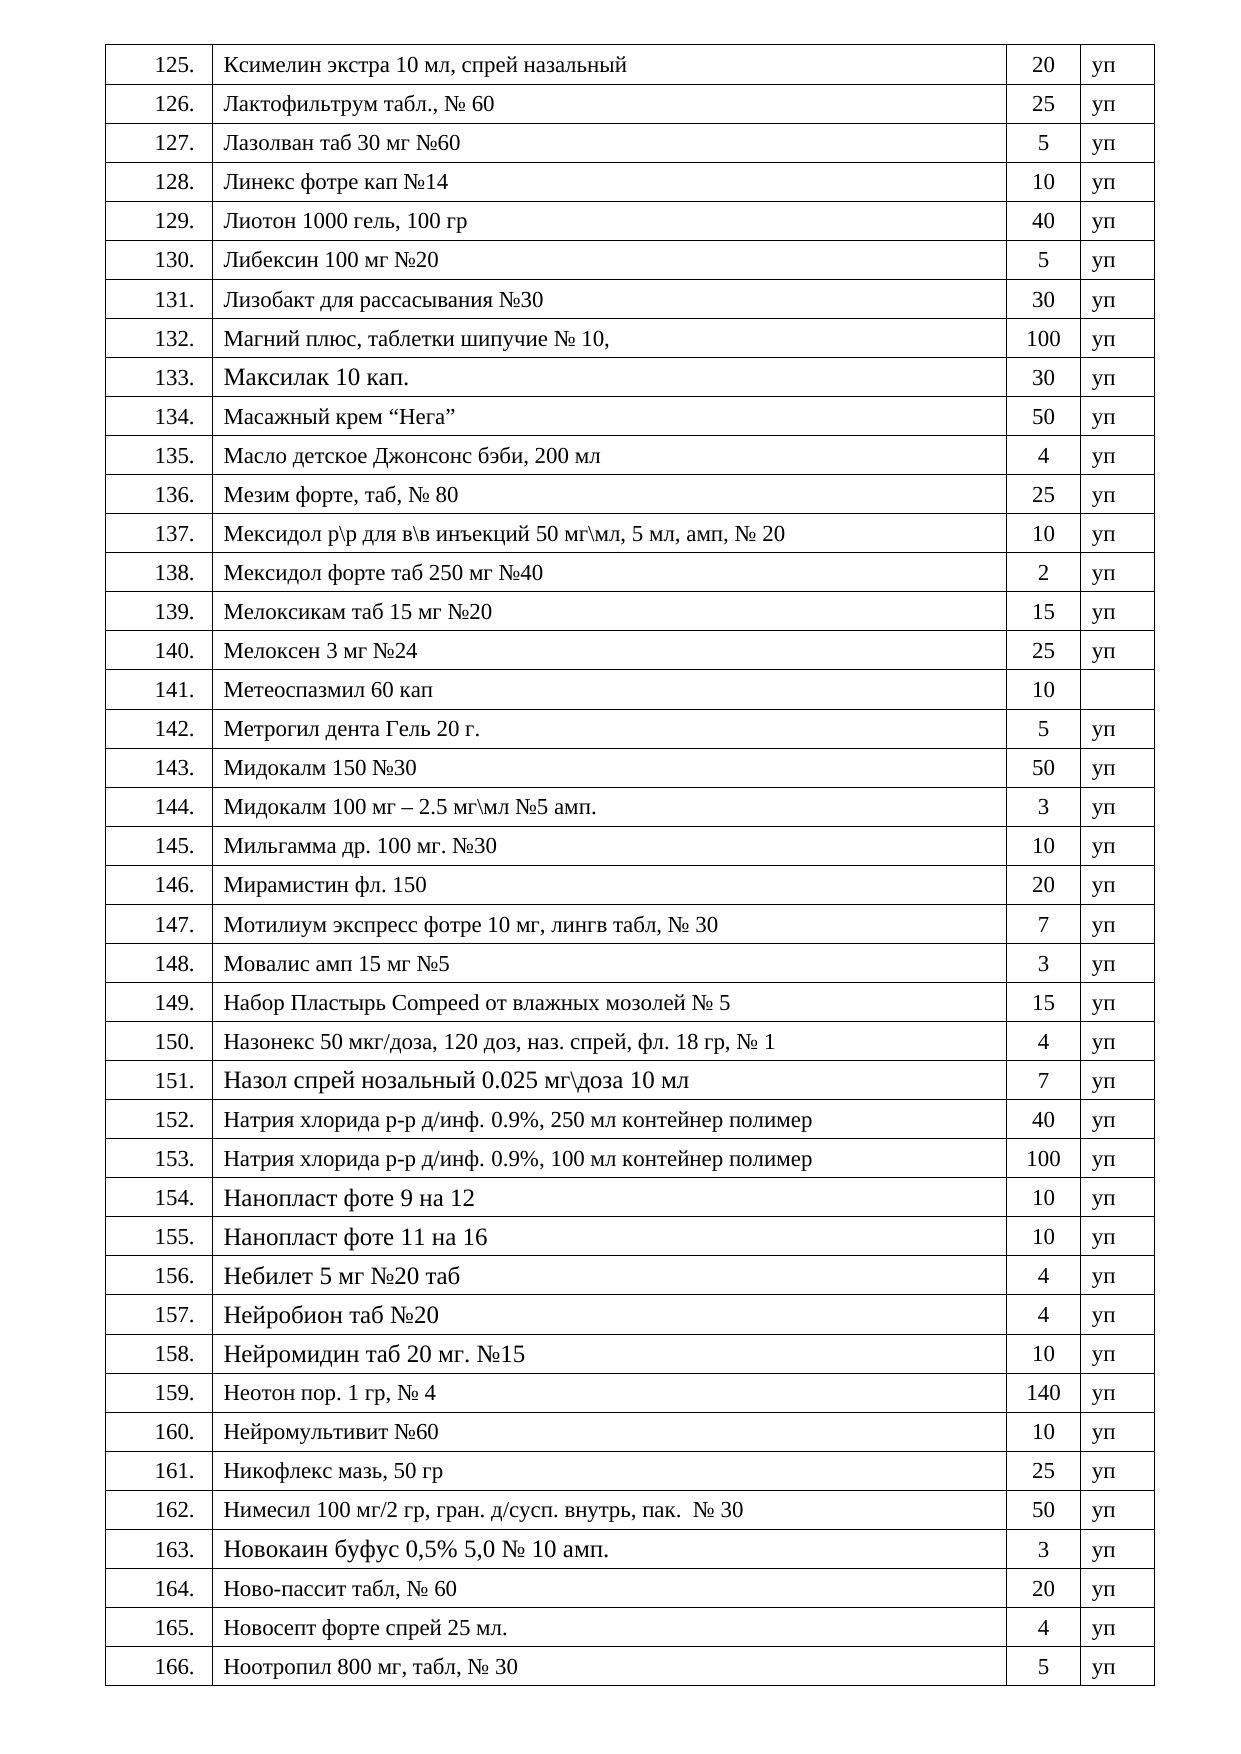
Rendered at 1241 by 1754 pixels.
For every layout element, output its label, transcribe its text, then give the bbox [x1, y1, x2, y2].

table_cell 10 [1007, 1335, 1080, 1372]
table_cell Нейромультивит №60 [213, 1413, 1006, 1451]
table_cell Лазолван таб 30 мг №60 [213, 124, 1006, 162]
table_cell [106, 631, 212, 669]
table_cell 10 [1007, 514, 1080, 552]
table_cell [106, 1256, 212, 1294]
table_cell 2 [1007, 553, 1080, 591]
table_cell Набор Пластырь Compeed от влажных мозолей № 5 [213, 983, 1006, 1021]
table_cell 40 [1007, 202, 1080, 240]
table_cell уп [1081, 1608, 1154, 1646]
table_cell [106, 1100, 212, 1138]
table_cell Нанопласт фоте 11 на 16 [213, 1217, 1006, 1255]
table_cell 4 [1007, 1256, 1080, 1294]
table_cell [106, 1647, 212, 1685]
table_cell уп [1081, 280, 1154, 318]
table_cell 5 [1007, 124, 1080, 162]
table_cell 25 [1007, 631, 1080, 669]
table_cell [106, 944, 212, 982]
table_cell 30 [1007, 280, 1080, 318]
table_cell уп [1081, 631, 1154, 669]
table_cell Линекс фотре кап №14 [213, 163, 1006, 201]
table_cell Никофлекс мазь, 50 гр [213, 1452, 1006, 1490]
table_cell уп [1081, 866, 1154, 904]
table_cell 4 [1007, 436, 1080, 474]
table_cell [1081, 670, 1154, 708]
table_cell 10 [1007, 1178, 1080, 1216]
table_cell [106, 514, 212, 552]
table_cell 20 [1007, 866, 1080, 904]
table_cell Мелоксикам таб 15 мг №20 [213, 592, 1006, 630]
table_cell уп [1081, 1256, 1154, 1294]
table_cell [106, 358, 212, 396]
table_cell [106, 1452, 212, 1490]
table_cell уп [1081, 1569, 1154, 1607]
table_cell Нимесил 100 мг/2 гр, гран. д/сусп. внутрь, пак. № 30 [213, 1491, 1006, 1529]
table_cell [106, 1413, 212, 1451]
table_cell уп [1081, 905, 1154, 943]
table_cell 30 [1007, 358, 1080, 396]
table_cell 10 [1007, 827, 1080, 865]
table_cell Ксимелин экстра 10 мл, спрей назальный [213, 45, 1006, 83]
table_cell 4 [1007, 1295, 1080, 1333]
table_cell 25 [1007, 85, 1080, 122]
table_cell Метрогил дента Гель 20 г. [213, 710, 1006, 747]
table_cell [106, 1608, 212, 1646]
table_cell 40 [1007, 1100, 1080, 1138]
table_cell Мидокалм 150 №30 [213, 749, 1006, 787]
table_cell [106, 1139, 212, 1177]
table_cell 10 [1007, 670, 1080, 708]
table_cell 15 [1007, 983, 1080, 1021]
table_cell уп [1081, 1374, 1154, 1412]
table_cell уп [1081, 788, 1154, 826]
table_cell уп [1081, 1217, 1154, 1255]
table_cell [106, 983, 212, 1021]
table_cell [106, 866, 212, 904]
table_cell [106, 1530, 212, 1568]
table_cell [106, 788, 212, 826]
table_cell уп [1081, 514, 1154, 552]
table_cell уп [1081, 827, 1154, 865]
table_cell Метеоспазмил 60 кап [213, 670, 1006, 708]
table_cell [106, 749, 212, 787]
table_cell уп [1081, 1647, 1154, 1685]
table_cell 25 [1007, 475, 1080, 513]
table_cell [106, 163, 212, 201]
table_cell уп [1081, 475, 1154, 513]
table_cell 3 [1007, 1530, 1080, 1568]
table_cell уп [1081, 124, 1154, 162]
table_cell 3 [1007, 944, 1080, 982]
table_cell уп [1081, 1022, 1154, 1060]
table_cell Мильгамма др. 100 мг. №30 [213, 827, 1006, 865]
table_cell 25 [1007, 1452, 1080, 1490]
table_cell уп [1081, 1530, 1154, 1568]
table_cell [106, 905, 212, 943]
table_cell Мовалис амп 15 мг №5 [213, 944, 1006, 982]
table_cell 20 [1007, 1569, 1080, 1607]
table_cell Магний плюс, таблетки шипучие № 10, [213, 319, 1006, 357]
table_cell 7 [1007, 905, 1080, 943]
table_cell уп [1081, 710, 1154, 747]
table_cell Мидокалм 100 мг – 2.5 мг\мл №5 амп. [213, 788, 1006, 826]
table_cell 5 [1007, 241, 1080, 279]
table_cell [106, 592, 212, 630]
table_cell уп [1081, 1452, 1154, 1490]
table_cell Масажный крем “Нега” [213, 397, 1006, 435]
table_cell [106, 1022, 212, 1060]
table_cell [106, 1374, 212, 1412]
table_cell 10 [1007, 1217, 1080, 1255]
table_cell [106, 1061, 212, 1099]
table_cell уп [1081, 397, 1154, 435]
table_cell 20 [1007, 45, 1080, 83]
table_cell [106, 1295, 212, 1333]
table_cell Либексин 100 мг №20 [213, 241, 1006, 279]
table_cell [106, 436, 212, 474]
table_cell Мелоксен 3 мг №24 [213, 631, 1006, 669]
table_cell [106, 202, 212, 240]
table_cell 5 [1007, 710, 1080, 747]
table_cell уп [1081, 319, 1154, 357]
table_cell уп [1081, 45, 1154, 83]
table_cell 100 [1007, 1139, 1080, 1177]
table_cell уп [1081, 1335, 1154, 1372]
table_cell 50 [1007, 397, 1080, 435]
table_cell Масло детское Джонсонс бэби, 200 мл [213, 436, 1006, 474]
table_cell Натрия хлорида р-р д/инф. 0.9%, 100 мл контейнер полимер [213, 1139, 1006, 1177]
table_cell 50 [1007, 749, 1080, 787]
table_cell уп [1081, 553, 1154, 591]
table_cell уп [1081, 85, 1154, 122]
table_cell Небилет 5 мг №20 таб [213, 1256, 1006, 1294]
table_cell уп [1081, 1139, 1154, 1177]
table_cell 4 [1007, 1608, 1080, 1646]
table_cell [106, 280, 212, 318]
table_cell 100 [1007, 319, 1080, 357]
table_cell Ново-пассит табл, № 60 [213, 1569, 1006, 1607]
table_cell Назонекс 50 мкг/доза, 120 доз, наз. спрей, фл. 18 гр, № 1 [213, 1022, 1006, 1060]
table_cell Мотилиум экспресс фотре 10 мг, лингв табл, № 30 [213, 905, 1006, 943]
table_cell 15 [1007, 592, 1080, 630]
table_cell Мексидол форте таб 250 мг №40 [213, 553, 1006, 591]
table_cell Нейромидин таб 20 мг. №15 [213, 1335, 1006, 1372]
table_cell Мезим форте, таб, № 80 [213, 475, 1006, 513]
table_cell Новокаин буфус 0,5% 5,0 № 10 амп. [213, 1530, 1006, 1568]
table_cell Лактофильтрум табл., № 60 [213, 85, 1006, 122]
table_cell [106, 85, 212, 122]
table_cell [106, 1569, 212, 1607]
table_cell [106, 553, 212, 591]
table_cell Лиотон 1000 гель, 100 гр [213, 202, 1006, 240]
table_cell уп [1081, 1061, 1154, 1099]
table_cell 140 [1007, 1374, 1080, 1412]
table_cell уп [1081, 1413, 1154, 1451]
table_cell уп [1081, 1491, 1154, 1529]
table_cell Ноотропил 800 мг, табл, № 30 [213, 1647, 1006, 1685]
table_cell 7 [1007, 1061, 1080, 1099]
table_cell Мексидол р\р для в\в инъекций 50 мг\мл, 5 мл, амп, № 20 [213, 514, 1006, 552]
table_cell уп [1081, 358, 1154, 396]
table_cell [106, 241, 212, 279]
table_cell Натрия хлорида р-р д/инф. 0.9%, 250 мл контейнер полимер [213, 1100, 1006, 1138]
table_cell Мирамистин фл. 150 [213, 866, 1006, 904]
table_cell уп [1081, 1178, 1154, 1216]
table_cell [106, 45, 212, 83]
table_cell [106, 710, 212, 747]
table_cell уп [1081, 436, 1154, 474]
table_cell 10 [1007, 163, 1080, 201]
table_cell Максилак 10 кап. [213, 358, 1006, 396]
table_cell Лизобакт для рассасывания №30 [213, 280, 1006, 318]
table_cell уп [1081, 241, 1154, 279]
table_cell Новосепт форте спрей 25 мл. [213, 1608, 1006, 1646]
table_cell [106, 319, 212, 357]
table_cell [106, 1491, 212, 1529]
table_cell [106, 397, 212, 435]
table_cell [106, 1335, 212, 1372]
table_cell уп [1081, 592, 1154, 630]
table_cell уп [1081, 944, 1154, 982]
table_cell [106, 124, 212, 162]
table_cell 4 [1007, 1022, 1080, 1060]
table_cell уп [1081, 1295, 1154, 1333]
table_cell уп [1081, 749, 1154, 787]
table_cell Неотон пор. 1 гр, № 4 [213, 1374, 1006, 1412]
table_cell уп [1081, 202, 1154, 240]
table_cell [106, 475, 212, 513]
table_cell 10 [1007, 1413, 1080, 1451]
table_cell [106, 827, 212, 865]
table_cell [106, 670, 212, 708]
table_cell Нанопласт фоте 9 на 12 [213, 1178, 1006, 1216]
table_cell 50 [1007, 1491, 1080, 1529]
table_cell уп [1081, 1100, 1154, 1138]
table_cell 5 [1007, 1647, 1080, 1685]
table_cell [106, 1217, 212, 1255]
table_cell уп [1081, 163, 1154, 201]
table_cell Нейробион таб №20 [213, 1295, 1006, 1333]
table_cell [106, 1178, 212, 1216]
table_cell Назол спрей нозальный 0.025 мг\доза 10 мл [213, 1061, 1006, 1099]
table_cell уп [1081, 983, 1154, 1021]
table_cell 3 [1007, 788, 1080, 826]
